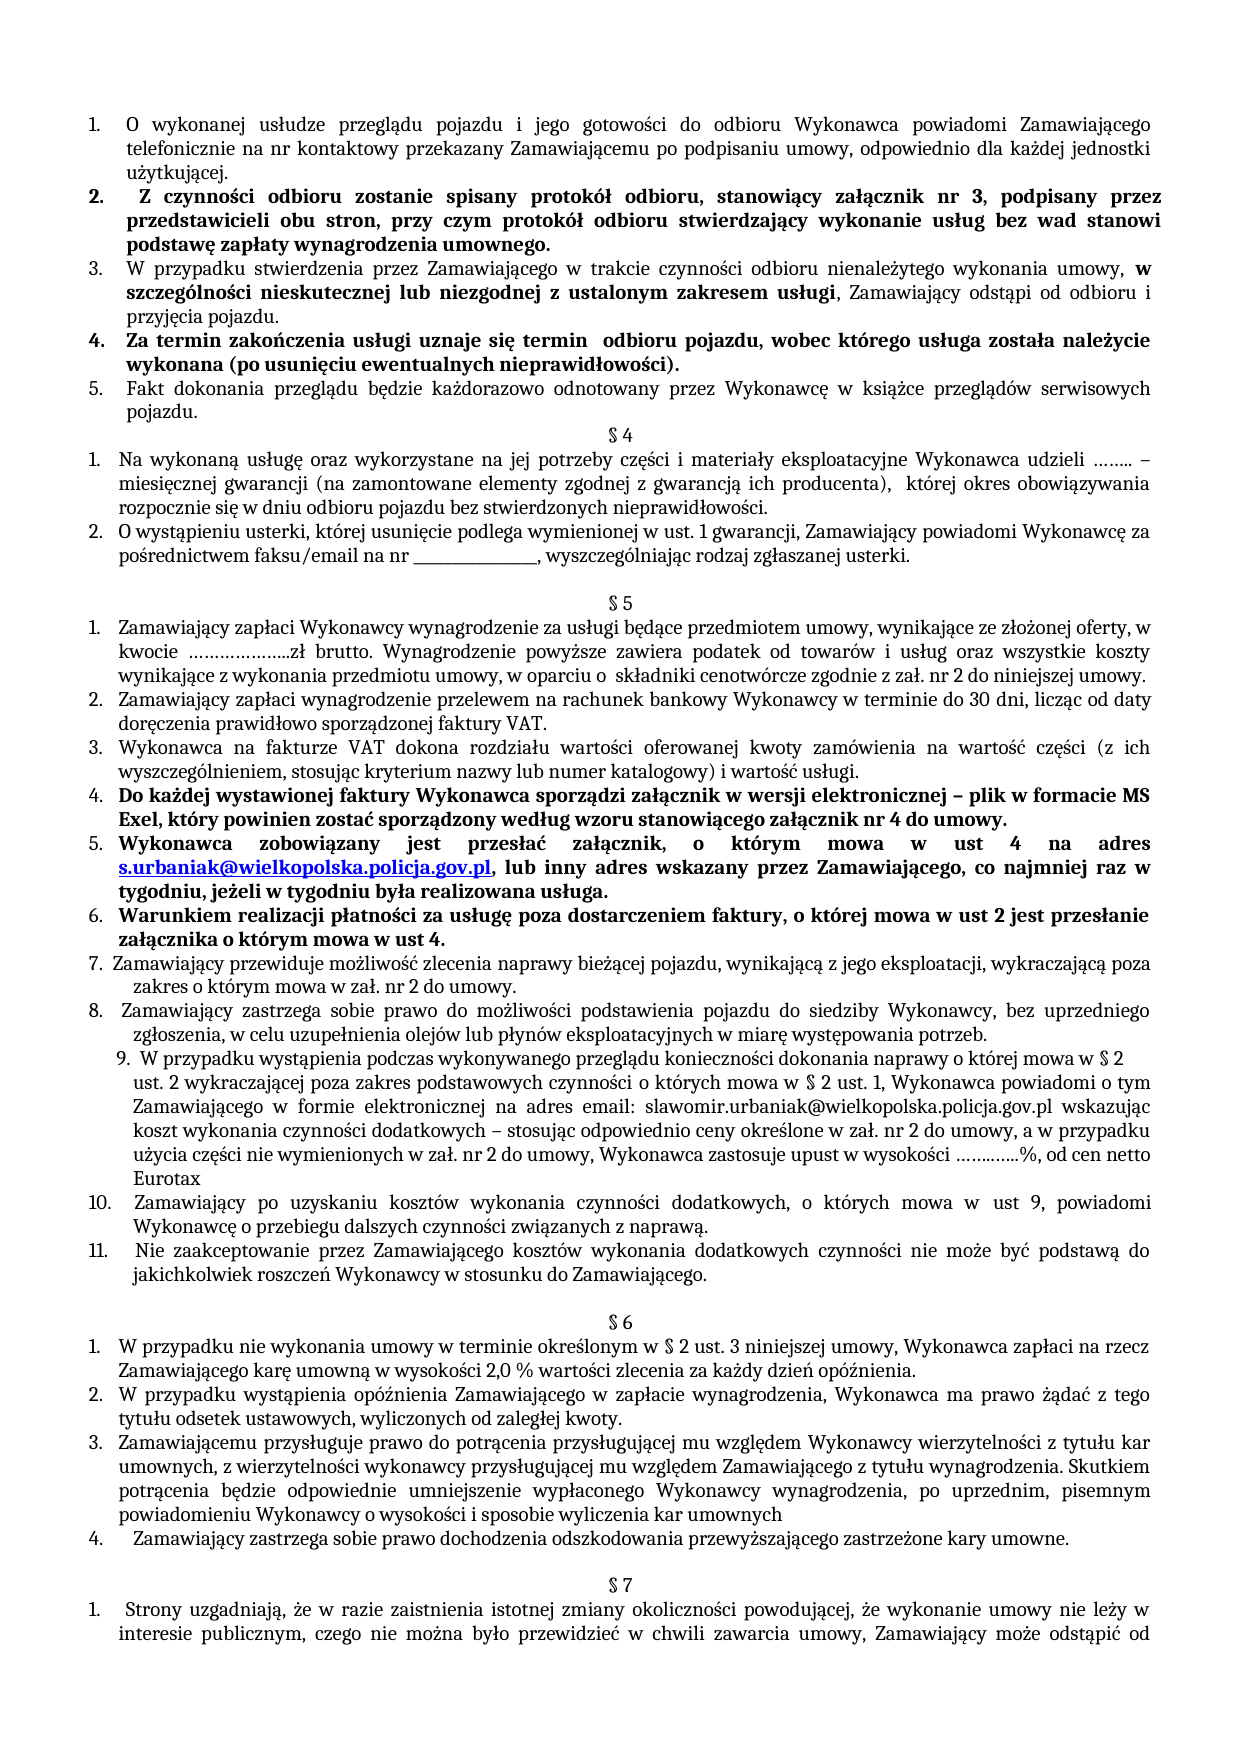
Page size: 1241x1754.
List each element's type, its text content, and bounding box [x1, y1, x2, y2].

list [89, 1598, 1152, 1646]
text § 4 [89, 424, 1152, 448]
list Zamawiający zastrzega sobie prawo dochodzenia odszkodowania przewyższającego zastrzeżone kary umowne. [89, 1526, 1152, 1550]
list O wystąpieniu usterki, której usunięcie podlega wymienionej w ust. 1 gwarancji, Zamawiający powiadomi Wykonawcę za pośrednictwem faksu/email na nr ________________, wyszczególniając rodzaj zgłaszanej usterki. [89, 520, 1152, 568]
text § 7 [89, 1574, 1152, 1598]
text 9. W przypadku wystąpienia podczas wykonywanego przeglądu konieczności dokonania naprawy o której mowa w § 2 [89, 1047, 1152, 1071]
list Zamawiającemu przysługuje prawo do potrącenia przysługującej mu względem Wykonawcy wierzytelności z tytułu kar umownych, z wierzytelności wykonawcy przysługującej mu względem Zamawiającego z tytułu wynagrodzenia. Skutkiem potrącenia będzie odpowiednie umniejszenie wypłaconego Wykonawcy wynagrodzenia, po uprzednim, pisemnym powiadomieniu Wykonawcy o wysokości i sposobie wyliczenia kar umownych [89, 1430, 1152, 1526]
list W przypadku wystąpienia opóźnienia Zamawiającego w zapłacie wynagrodzenia, Wykonawca ma prawo żądać z tego tytułu odsetek ustawowych, wyliczonych od zaległej kwoty. [89, 1382, 1152, 1430]
list Z czynności odbioru zostanie spisany protokół odbioru, stanowiący załącznik nr 3, podpisany przez przedstawicieli obu stron, przy czym protokół odbioru stwierdzający wykonanie usług bez wad stanowi podstawę zapłaty wynagrodzenia umownego. [89, 184, 1163, 256]
list Na wykonaną usługę oraz wykorzystane na jej potrzeby części i materiały eksploatacyjne Wykonawca udzieli …….. – miesięcznej gwarancji (na zamontowane elementy zgodnej z gwarancją ich producenta), której okres obowiązywania rozpocznie się w dniu odbioru pojazdu bez stwierdzonych nieprawidłowości. [89, 448, 1152, 520]
list Za termin zakończenia usługi uznaje się termin odbioru pojazdu, wobec którego usługa została należycie wykonana (po usunięciu ewentualnych nieprawidłowości). [89, 328, 1152, 376]
text ust. 2 wykraczającej poza zakres podstawowych czynności o których mowa w § 2 ust. 1, Wykonawca powiadomi o tym Zamawiającego w formie elektronicznej na adres email: slawomir.urbaniak@wielkopolska.policja.gov.pl wskazując koszt wykonania czynności dodatkowych – stosując odpowiednio ceny określone w zał. nr 2 do umowy, a w przypadku użycia części nie wymienionych w zał. nr 2 do umowy, Wykonawca zastosuje upust w wysokości ……..…..%, od cen netto Eurotax [133, 1071, 1152, 1191]
list Zamawiający zapłaci Wykonawcy wynagrodzenie za usługi będące przedmiotem umowy, wynikające ze złożonej oferty, w kwocie ………………..zł brutto. Wynagrodzenie powyższe zawiera podatek od towarów i usług oraz wszystkie koszty wynikające z wykonania przedmiotu umowy, w oparciu o składniki cenotwórcze zgodnie z zał. nr 2 do niniejszej umowy. [89, 616, 1152, 688]
list W przypadku nie wykonania umowy w terminie określonym w § 2 ust. 3 niniejszej umowy, Wykonawca zapłaci na rzecz Zamawiającego karę umowną w wysokości 2,0 % wartości zlecenia za każdy dzień opóźnienia. [89, 1334, 1152, 1382]
text 7. Zamawiający przewiduje możliwość zlecenia naprawy bieżącej pojazdu, wynikającą z jego eksploatacji, wykraczającą poza zakres o którym mowa w zał. nr 2 do umowy. [89, 951, 1152, 999]
list W przypadku stwierdzenia przez Zamawiającego w trakcie czynności odbioru nienależytego wykonania umowy, w szczególności nieskutecznej lub niezgodnej z ustalonym zakresem usługi, Zamawiający odstąpi od odbioru i przyjęcia pojazdu. [89, 256, 1152, 328]
list Wykonawca zobowiązany jest przesłać załącznik, o którym mowa w ust 4 na adres s.urbaniak@wielkopolska.policja.gov.pl, lub inny adres wskazany przez Zamawiającego, co najmniej raz w tygodniu, jeżeli w tygodniu była realizowana usługa. [89, 831, 1152, 903]
list Fakt dokonania przeglądu będzie każdorazowo odnotowany przez Wykonawcę w książce przeglądów serwisowych pojazdu. [89, 376, 1152, 424]
list O wykonanej usłudze przeglądu pojazdu i jego gotowości do odbioru Wykonawca powiadomi Zamawiającego telefonicznie na nr kontaktowy przekazany Zamawiającemu po podpisaniu umowy, odpowiednio dla każdej jednostki użytkującej. [89, 113, 1152, 184]
text 10. Zamawiający po uzyskaniu kosztów wykonania czynności dodatkowych, o których mowa w ust 9, powiadomi Wykonawcę o przebiegu dalszych czynności związanych z naprawą. [89, 1191, 1152, 1239]
text § 6 [89, 1311, 1152, 1334]
list Wykonawca na fakturze VAT dokona rozdziału wartości oferowanej kwoty zamówienia na wartość części (z ich wyszczególnieniem, stosując kryterium nazwy lub numer katalogowy) i wartość usługi. [89, 736, 1152, 783]
list Zamawiający zapłaci wynagrodzenie przelewem na rachunek bankowy Wykonawcy w terminie do 30 dni, licząc od daty doręczenia prawidłowo sporządzonej faktury VAT. [89, 688, 1152, 736]
text 8. Zamawiający zastrzega sobie prawo do możliwości podstawienia pojazdu do siedziby Wykonawcy, bez uprzedniego zgłoszenia, w celu uzupełnienia olejów lub płynów eksploatacyjnych w miarę występowania potrzeb. [89, 999, 1152, 1047]
text § 5 [89, 592, 1152, 616]
text 11. Nie zaakceptowanie przez Zamawiającego kosztów wykonania dodatkowych czynności nie może być podstawą do jakichkolwiek roszczeń Wykonawcy w stosunku do Zamawiającego. [89, 1239, 1152, 1287]
list Warunkiem realizacji płatności za usługę poza dostarczeniem faktury, o której mowa w ust 2 jest przesłanie załącznika o którym mowa w ust 4. [89, 903, 1152, 951]
list Do każdej wystawionej faktury Wykonawca sporządzi załącznik w wersji elektronicznej – plik w formacie MS Exel, który powinien zostać sporządzony według wzoru stanowiącego załącznik nr 4 do umowy. [89, 783, 1152, 831]
